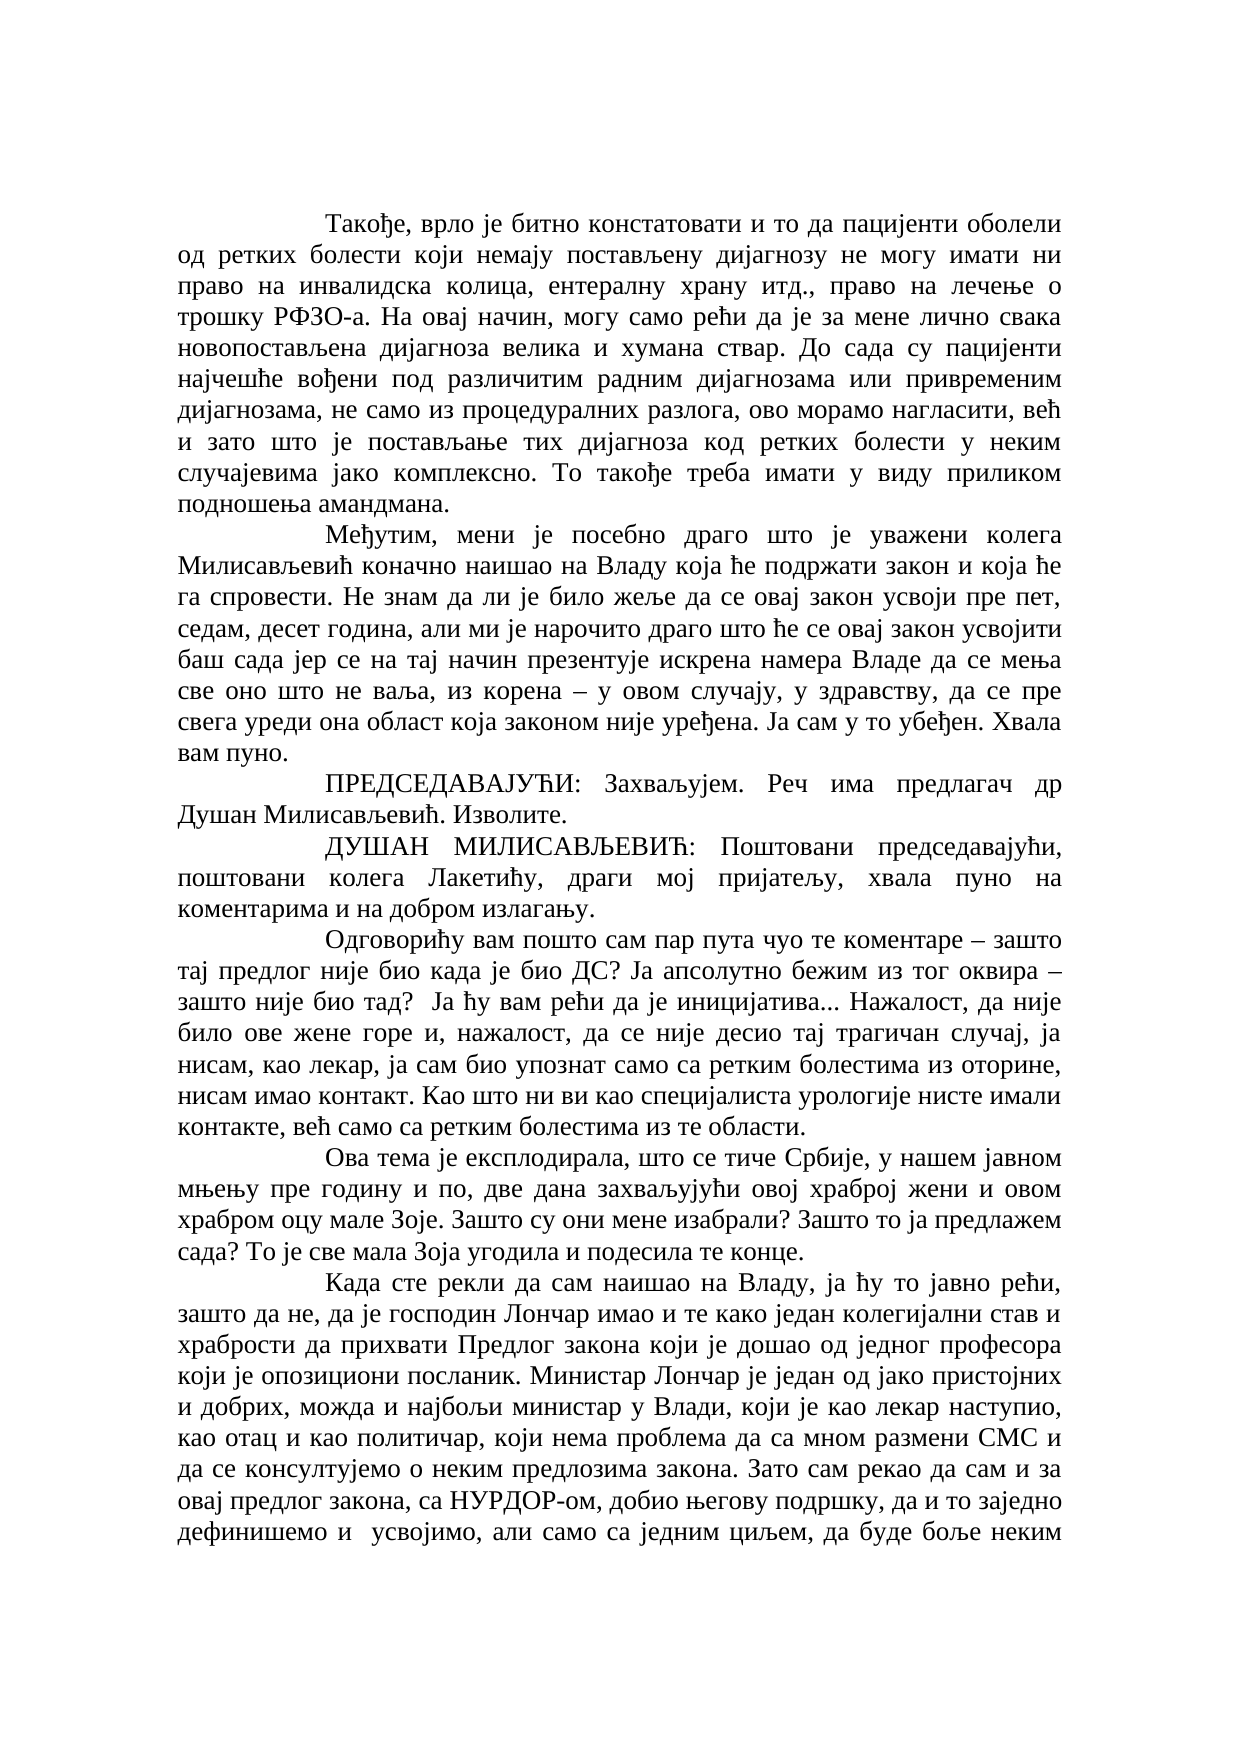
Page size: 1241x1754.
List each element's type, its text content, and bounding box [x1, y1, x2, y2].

text Ова тема је експлодирала, што се тиче Србије, у нашем јавном мњењу пре годину и по, две дана захваљујући овој храброј жени и овом храбром оцу мале Зоје. Зашто су они мене изабрали? Зашто то ја предлажем сада? То је све мала Зоја угодила и подесила те конце. [177, 1141, 1063, 1266]
text ДУШАН МИЛИСАВЉЕВИЋ: Поштовани председавајући, поштовани колега Лакетићу, драги мој пријатељу, хвала пуно на коментарима и на добром излагању. [177, 830, 1063, 923]
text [177, 1266, 1063, 1546]
text ПРЕДСЕДАВАЈУЋИ: Захваљујем. Реч има предлагач др Душан Милисављевић. Изволите. [177, 767, 1063, 830]
text Одговорићу вам пошто сам пар пута чуо те коментаре – зашто тај предлог није био када је био ДС? Ја апсолутно бежим из тог оквира – зашто није био тад? Ја ћу вам рећи да је иницијатива... Нажалост, да није било ове жене горе и, нажалост, да се није десио тај трагичан случај, ја нисам, као лекар, ја сам био упознат само са ретким болестима из оторине, нисам имао контакт. Као што ни ви као специјалиста урологије нисте имали контакте, већ само са ретким болестима из те области. [177, 923, 1063, 1141]
text Такође, врло је битно констатовати и то да пацијенти оболели од ретких болести који немају постављену дијагнозу не могу имати ни право на инвалидска колица, ентералну храну итд., право на лечење о трошку РФЗО-а. На овај начин, могу само рећи да је за мене лично свака новопостављена дијагноза велика и хумана ствар. До сада су пацијенти најчешће вођени под различитим радним дијагнозама или привременим дијагнозама, не само из процедуралних разлога, ово морамо нагласити, већ и зато што је постављање тих дијагноза код ретких болести у неким случајевима јако комплексно. То такође треба имати у виду приликом подношења амандмана. [177, 207, 1063, 518]
text Међутим, мени је посебно драго што је уважени колега Милисављевић коначно наишао на Владу која ће подржати закон и која ће га спровести. Не знам да ли је било жеље да се овај закон усвоји пре пет, седам, десет година, али ми је нарочито драго што ће се овај закон усвојити баш сада јер се на тај начин презентује искрена намера Владе да се мења све оно што не ваља, из корена – у овом случају, у здравству, да се пре свега уреди она област која законом није уређена. Ја сам у то убеђен. Хвала вам пуно. [177, 518, 1063, 767]
